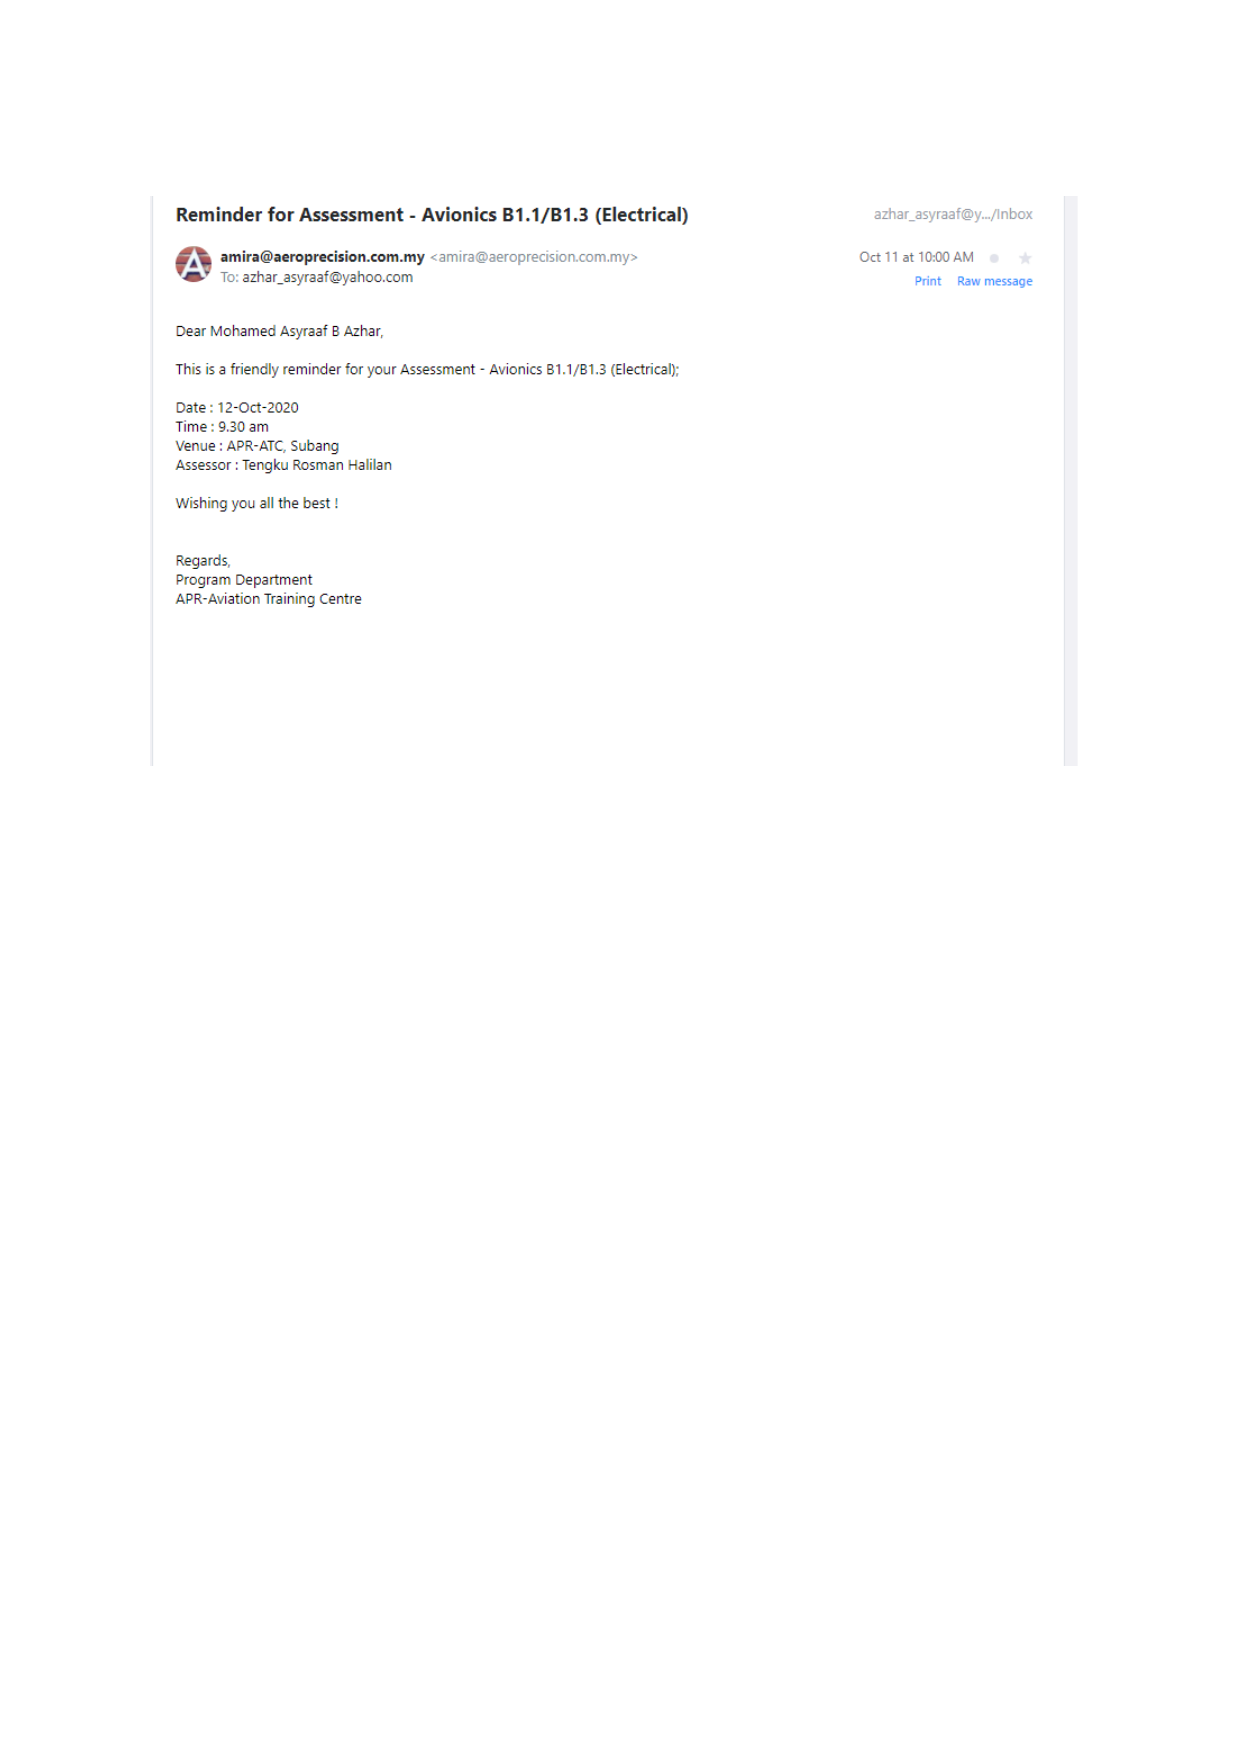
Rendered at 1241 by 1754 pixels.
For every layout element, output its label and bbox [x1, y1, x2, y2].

picture [150, 196, 1078, 766]
